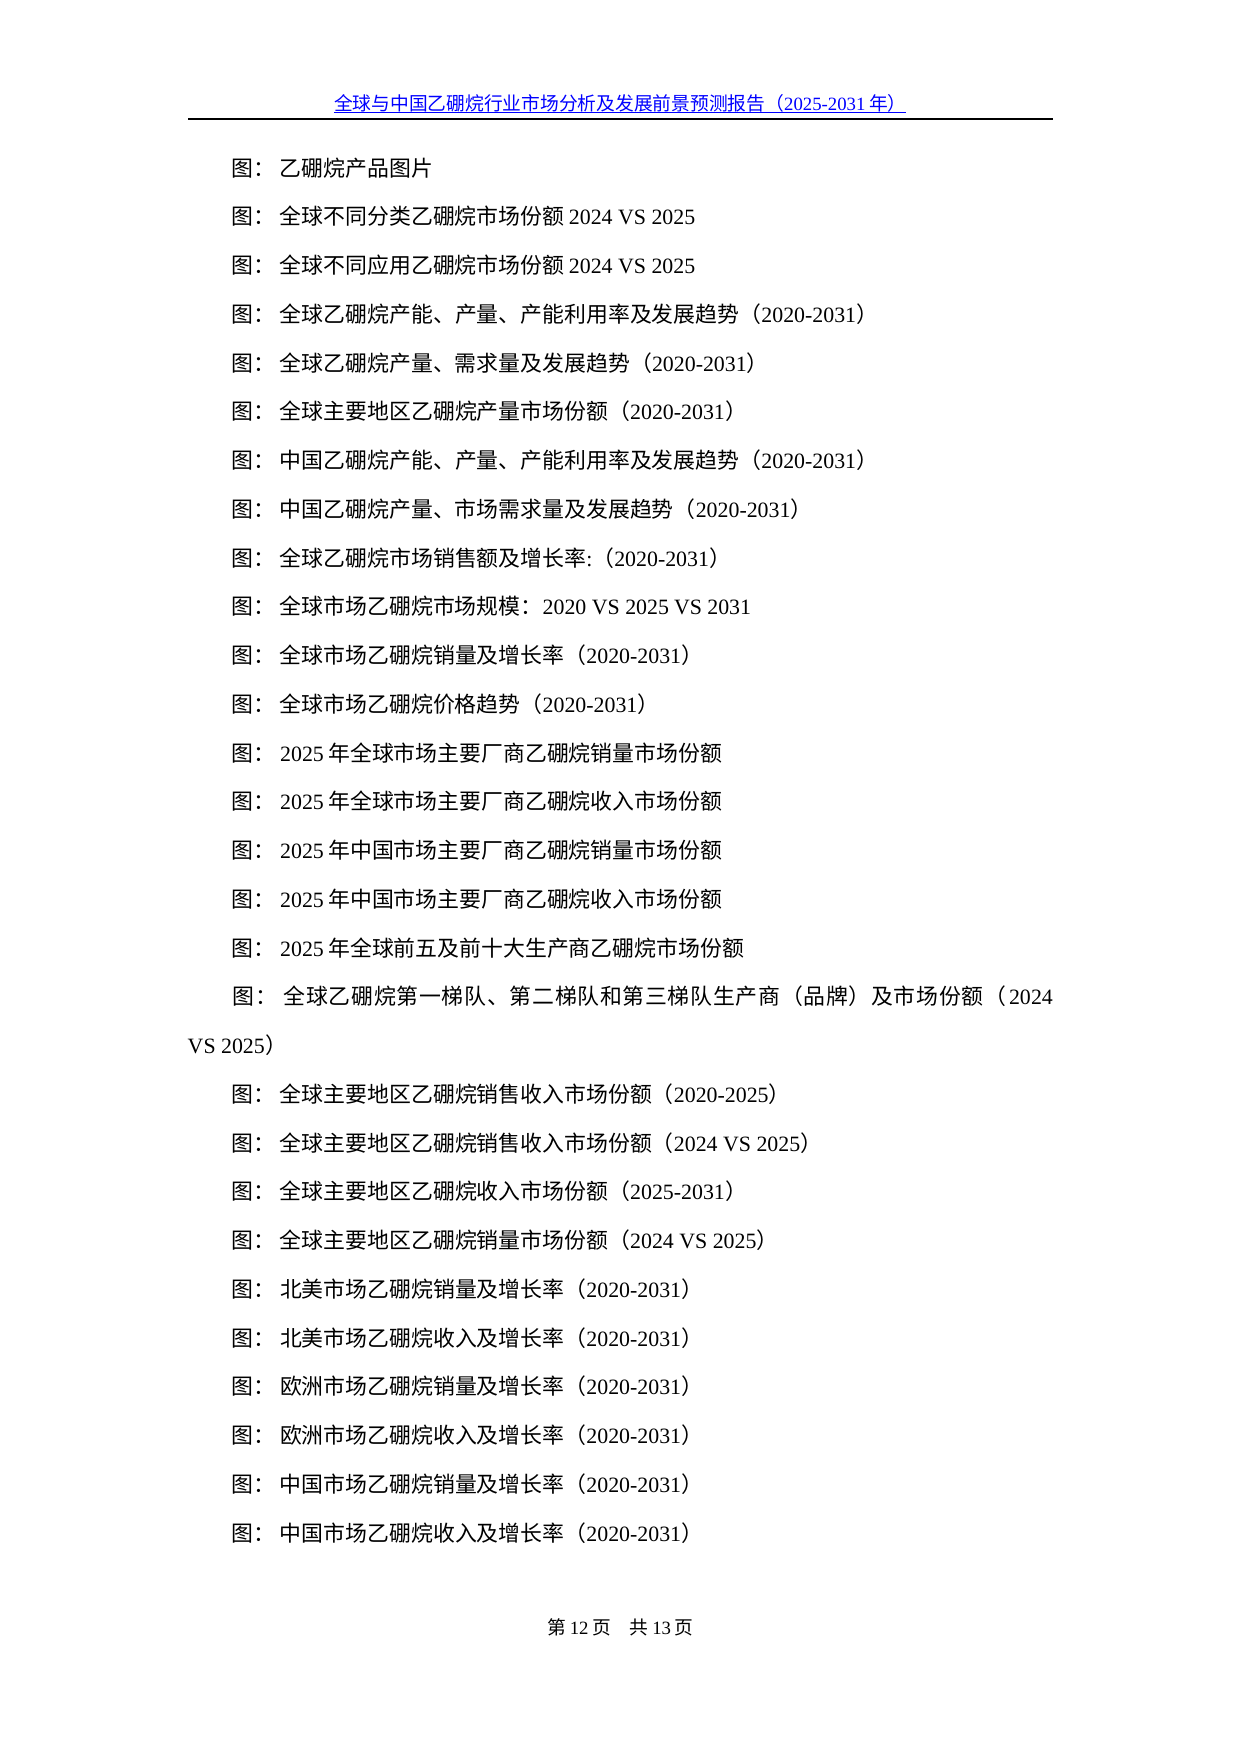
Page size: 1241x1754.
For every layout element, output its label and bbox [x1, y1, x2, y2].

text [187, 150, 1053, 1548]
